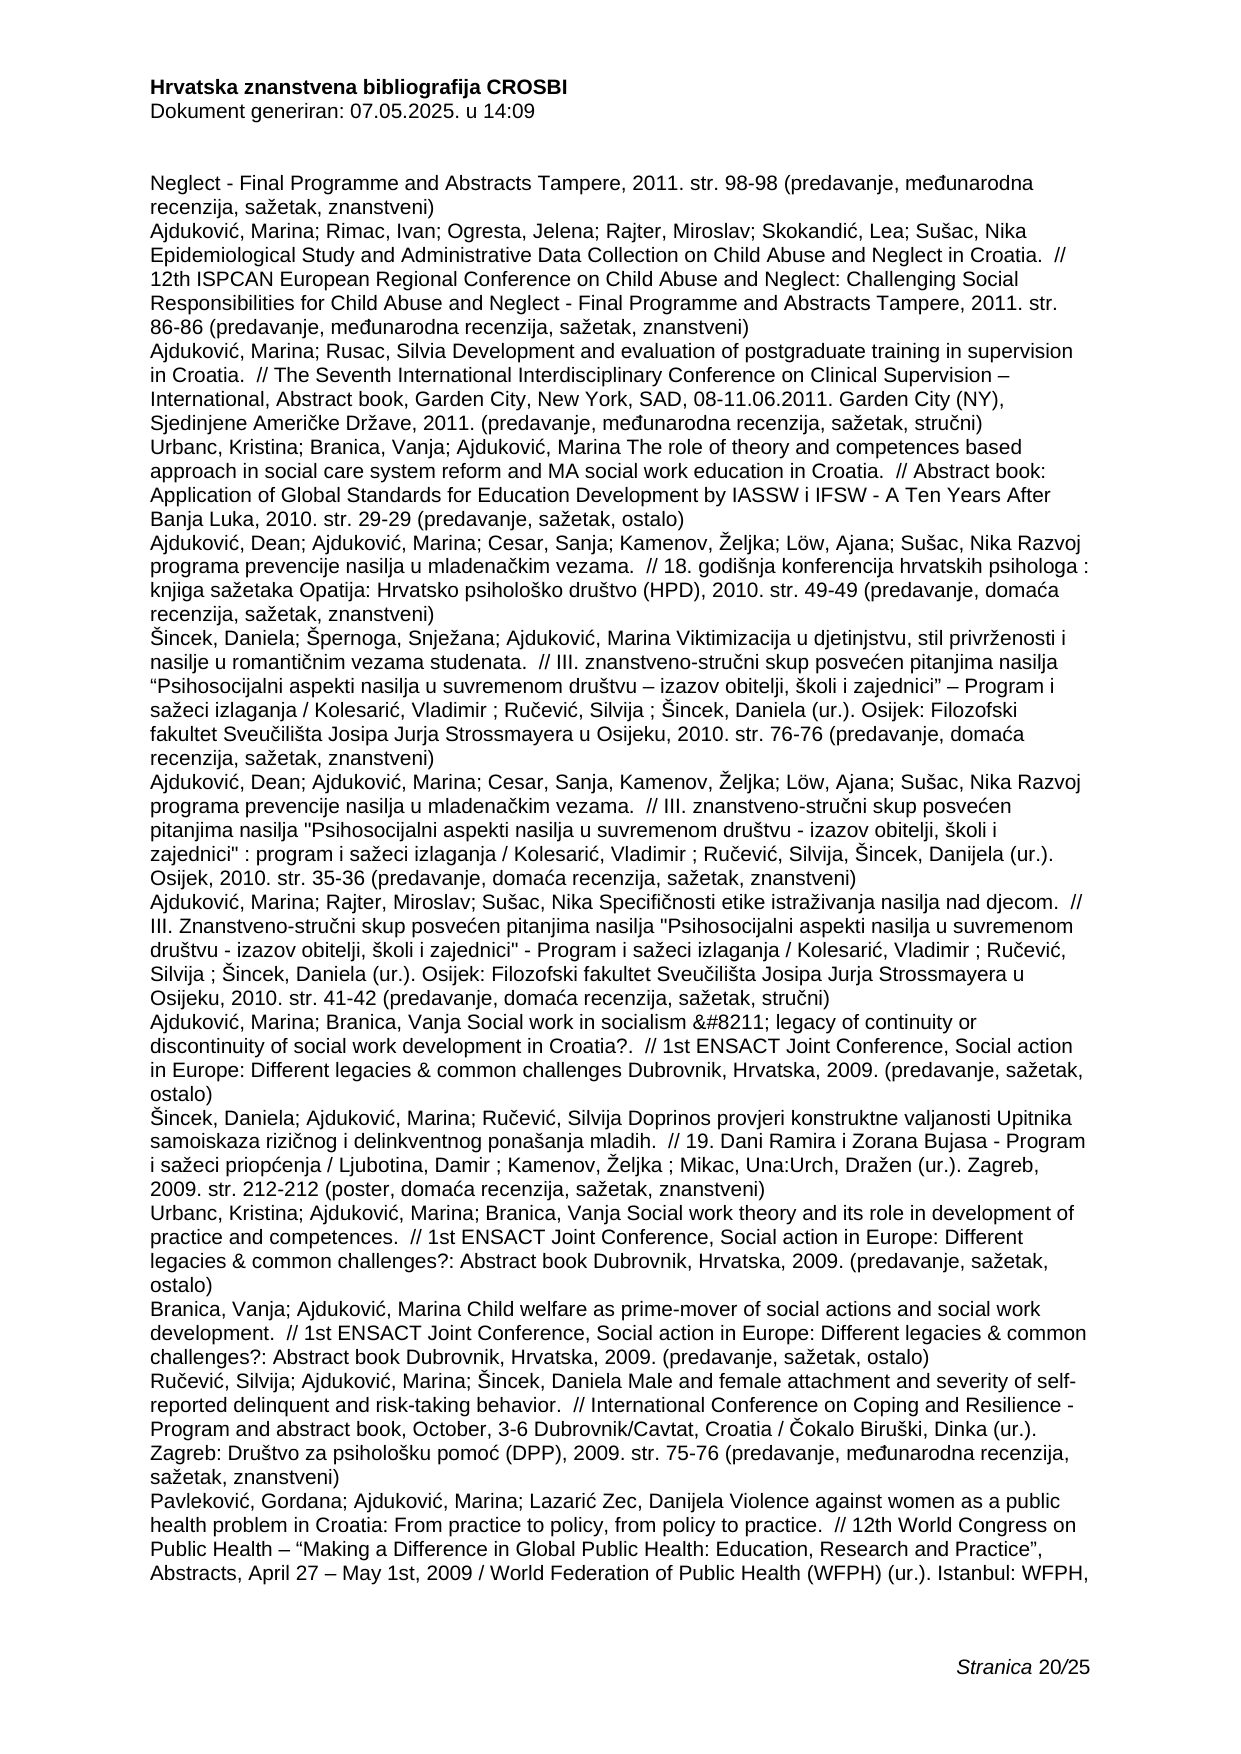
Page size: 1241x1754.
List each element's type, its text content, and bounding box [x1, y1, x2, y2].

text Urbanc, Kristina; Branica, Vanja; Ajduković, Marina [150, 434, 1090, 530]
text Ajduković, Dean; Ajduković, Marina; Cesar, Sanja, Kamenov, Željka; Löw, Ajana; Sušac, Nika [150, 770, 1090, 890]
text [150, 171, 1090, 219]
text Šincek, Daniela; Špernoga, Snježana; Ajduković, Marina [150, 626, 1090, 770]
text Ajduković, Marina; Rajter, Miroslav; Sušac, Nika [150, 890, 1090, 1009]
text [150, 1489, 1090, 1584]
text Ajduković, Marina; Branica, Vanja [150, 1009, 1090, 1105]
text Ajduković, Marina; Rimac, Ivan; Ogresta, Jelena; Rajter, Miroslav; Skokandić, Lea; Sušac, Nika [150, 219, 1090, 339]
text Ajduković, Dean; Ajduković, Marina; Cesar, Sanja; Kamenov, Željka; Löw, Ajana; Sušac, Nika [150, 530, 1090, 626]
text Šincek, Daniela; Ajduković, Marina; Ručević, Silvija [150, 1105, 1090, 1201]
text Ajduković, Marina; Rusac, Silvia [150, 339, 1090, 434]
text Ručević, Silvija; Ajduković, Marina; Šincek, Daniela [150, 1369, 1090, 1489]
text Urbanc, Kristina; Ajduković, Marina; Branica, Vanja [150, 1201, 1090, 1297]
text Branica, Vanja; Ajduković, Marina [150, 1297, 1090, 1369]
